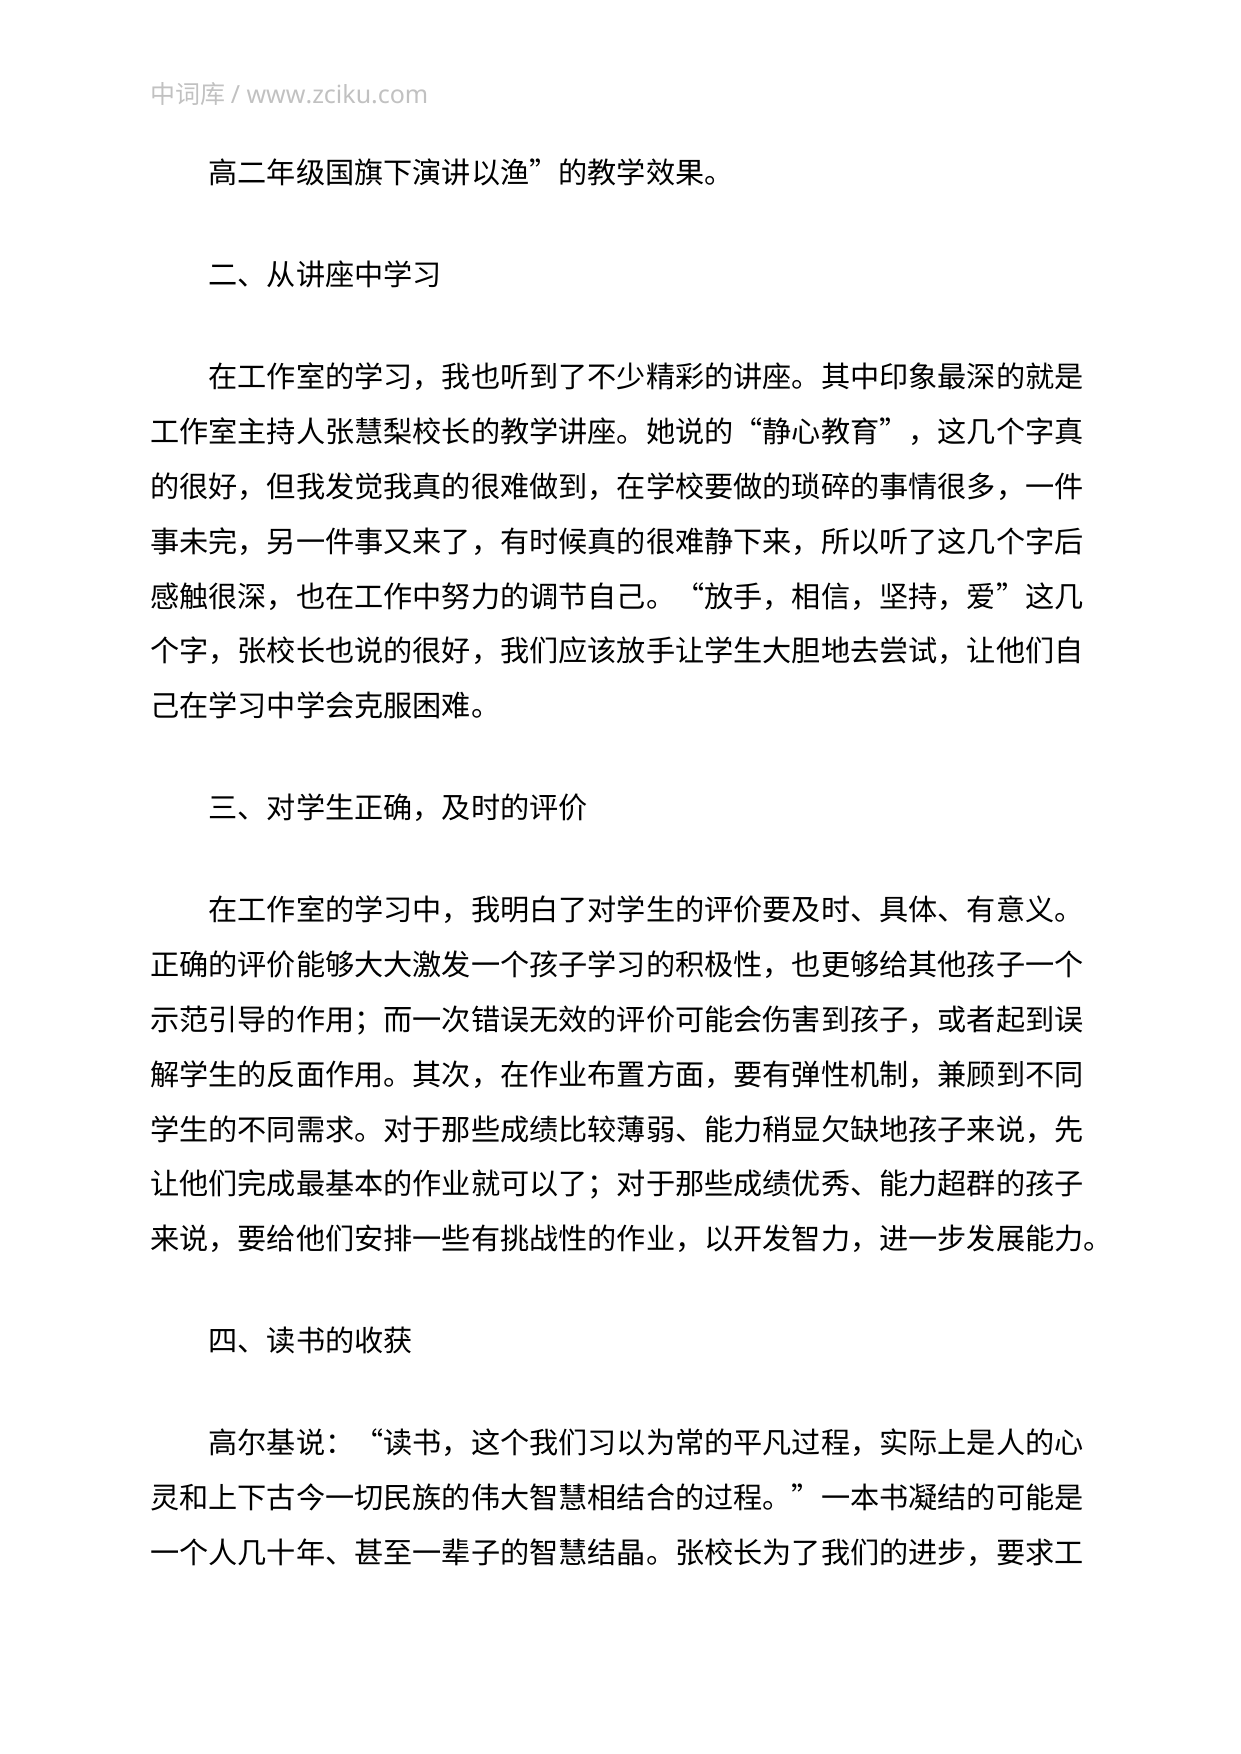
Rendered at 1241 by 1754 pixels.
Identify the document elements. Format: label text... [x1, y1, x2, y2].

text 高二年级国旗下演讲以渔”的教学效果。 [150, 150, 1090, 192]
text 在工作室的学习，我也听到了不少精彩的讲座。其中印象最深的就是工作室主持人张慧梨校长的教学讲座。她说的“静心教育”，这几个字真的很好，但我发觉我真的很难做到，在学校要做的琐碎的事情很多，一件事未完，另一件事又来了，有时候真的很难静下来，所以听了这几个字后感触很深，也在工作中努力的调节自己。“放手，相信，坚持，爱”这几个字，张校长也说的很好，我们应该放手让学生大胆地去尝试，让他们自己在学习中学会克服困难。 [150, 353, 1090, 725]
text 在工作室的学习中，我明白了对学生的评价要及时、具体、有意义。正确的评价能够大大激发一个孩子学习的积极性，也更够给其他孩子一个示范引导的作用；而一次错误无效的评价可能会伤害到孩子，或者起到误解学生的反面作用。其次，在作业布置方面，要有弹性机制，兼顾到不同学生的不同需求。对于那些成绩比较薄弱、能力稍显欠缺地孩子来说，先让他们完成最基本的作业就可以了；对于那些成绩优秀、能力超群的孩子来说，要给他们安排一些有挑战性的作业，以开发智力，进一步发展能力。 [150, 886, 1090, 1258]
text 二、从讲座中学习 [150, 252, 1090, 294]
text 四、读书的收获 [150, 1318, 1090, 1360]
text 三、对学生正确，及时的评价 [150, 785, 1090, 827]
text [150, 1419, 1090, 1571]
